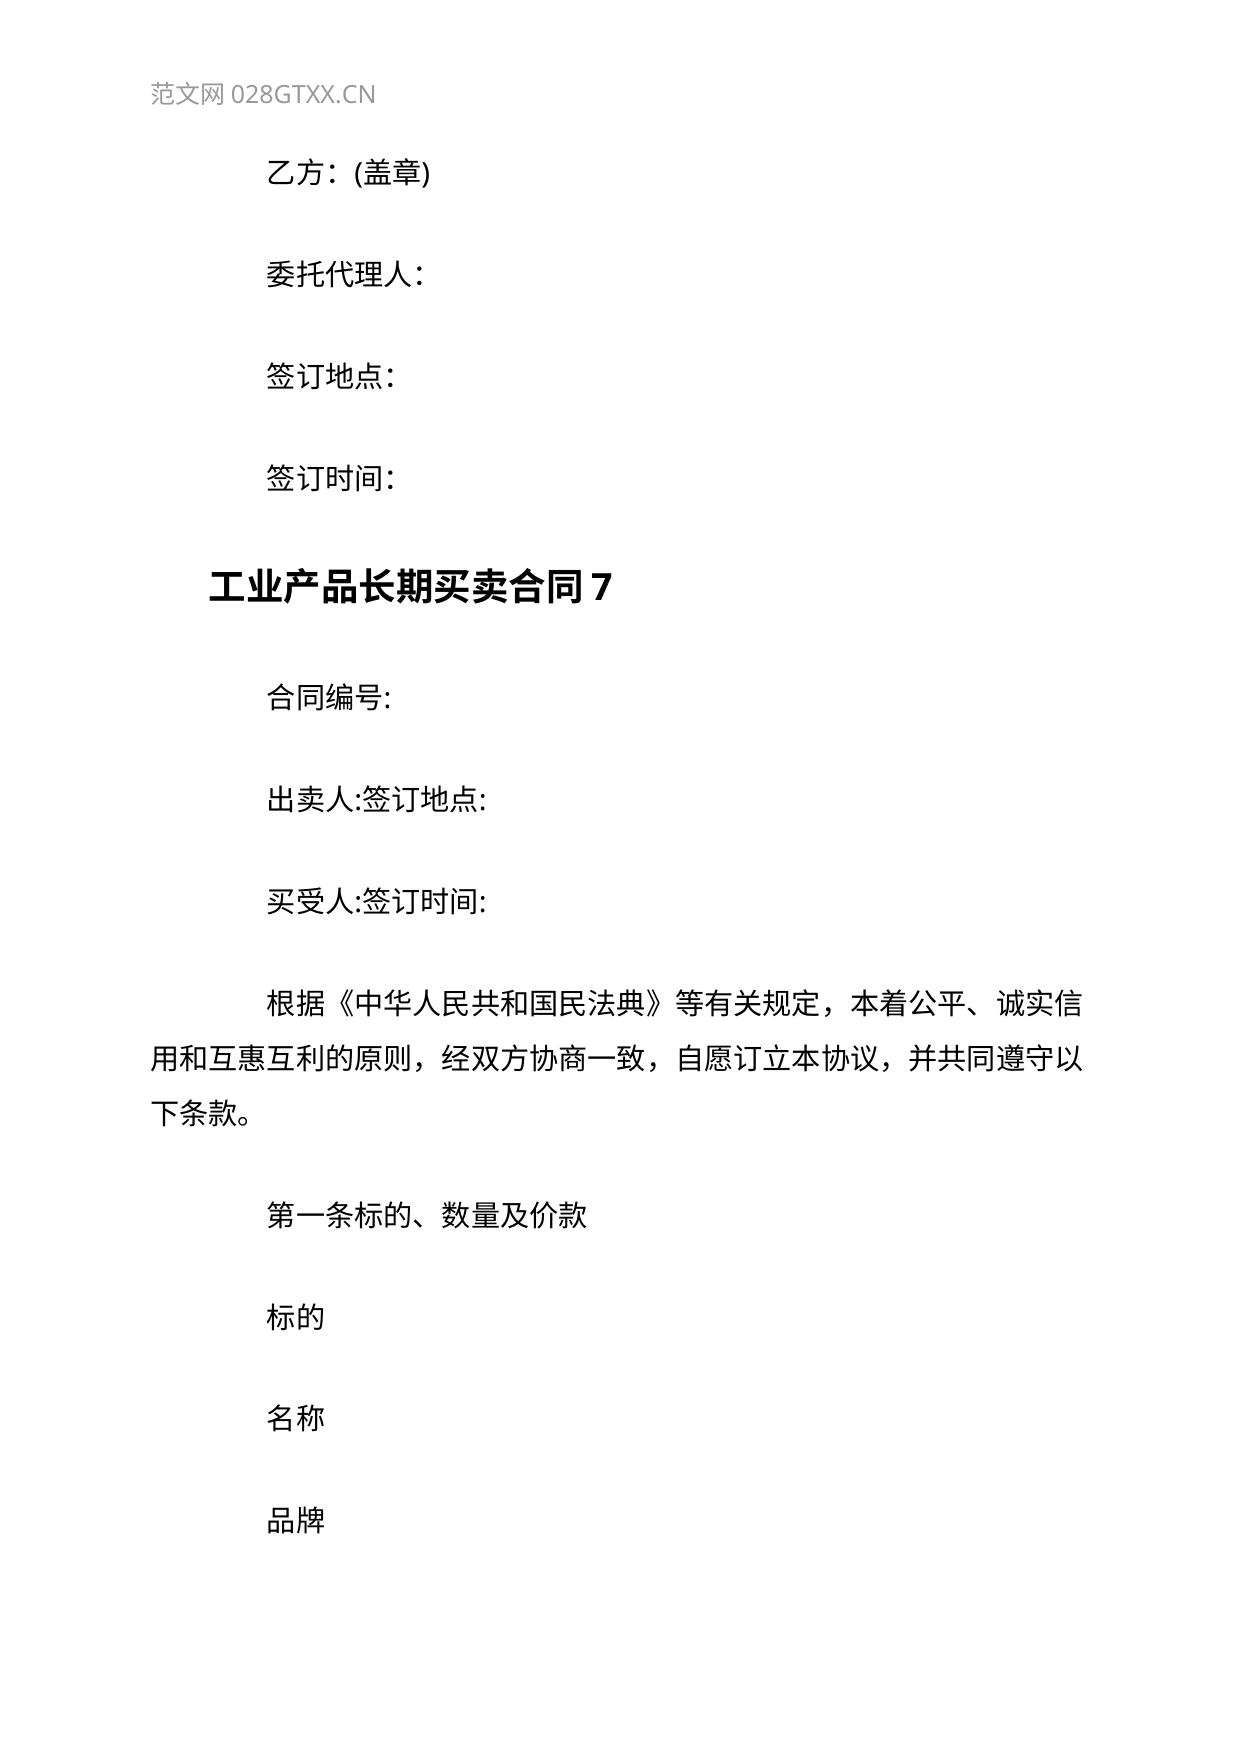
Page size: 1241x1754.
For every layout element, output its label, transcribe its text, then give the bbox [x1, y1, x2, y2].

text 标的 [150, 1294, 1090, 1336]
text 合同编号: [150, 675, 1090, 717]
text 买受人:签订时间: [150, 879, 1090, 921]
text 签订时间： [150, 456, 1090, 498]
text 品牌 [150, 1498, 1090, 1540]
text 第一条标的、数量及价款 [150, 1192, 1090, 1235]
text 出卖人:签订地点: [150, 777, 1090, 819]
text 工业产品长期买卖合同7 [150, 557, 1090, 612]
text 签订地点： [150, 354, 1090, 396]
text 名称 [150, 1396, 1090, 1438]
text 委托代理人： [150, 252, 1090, 294]
text 乙方：(盖章) [150, 150, 1090, 192]
text 根据《中华人民共和国民法典》等有关规定，本着公平、诚实信用和互惠互利的原则，经双方协商一致，自愿订立本协议，并共同遵守以下条款。 [150, 981, 1090, 1133]
